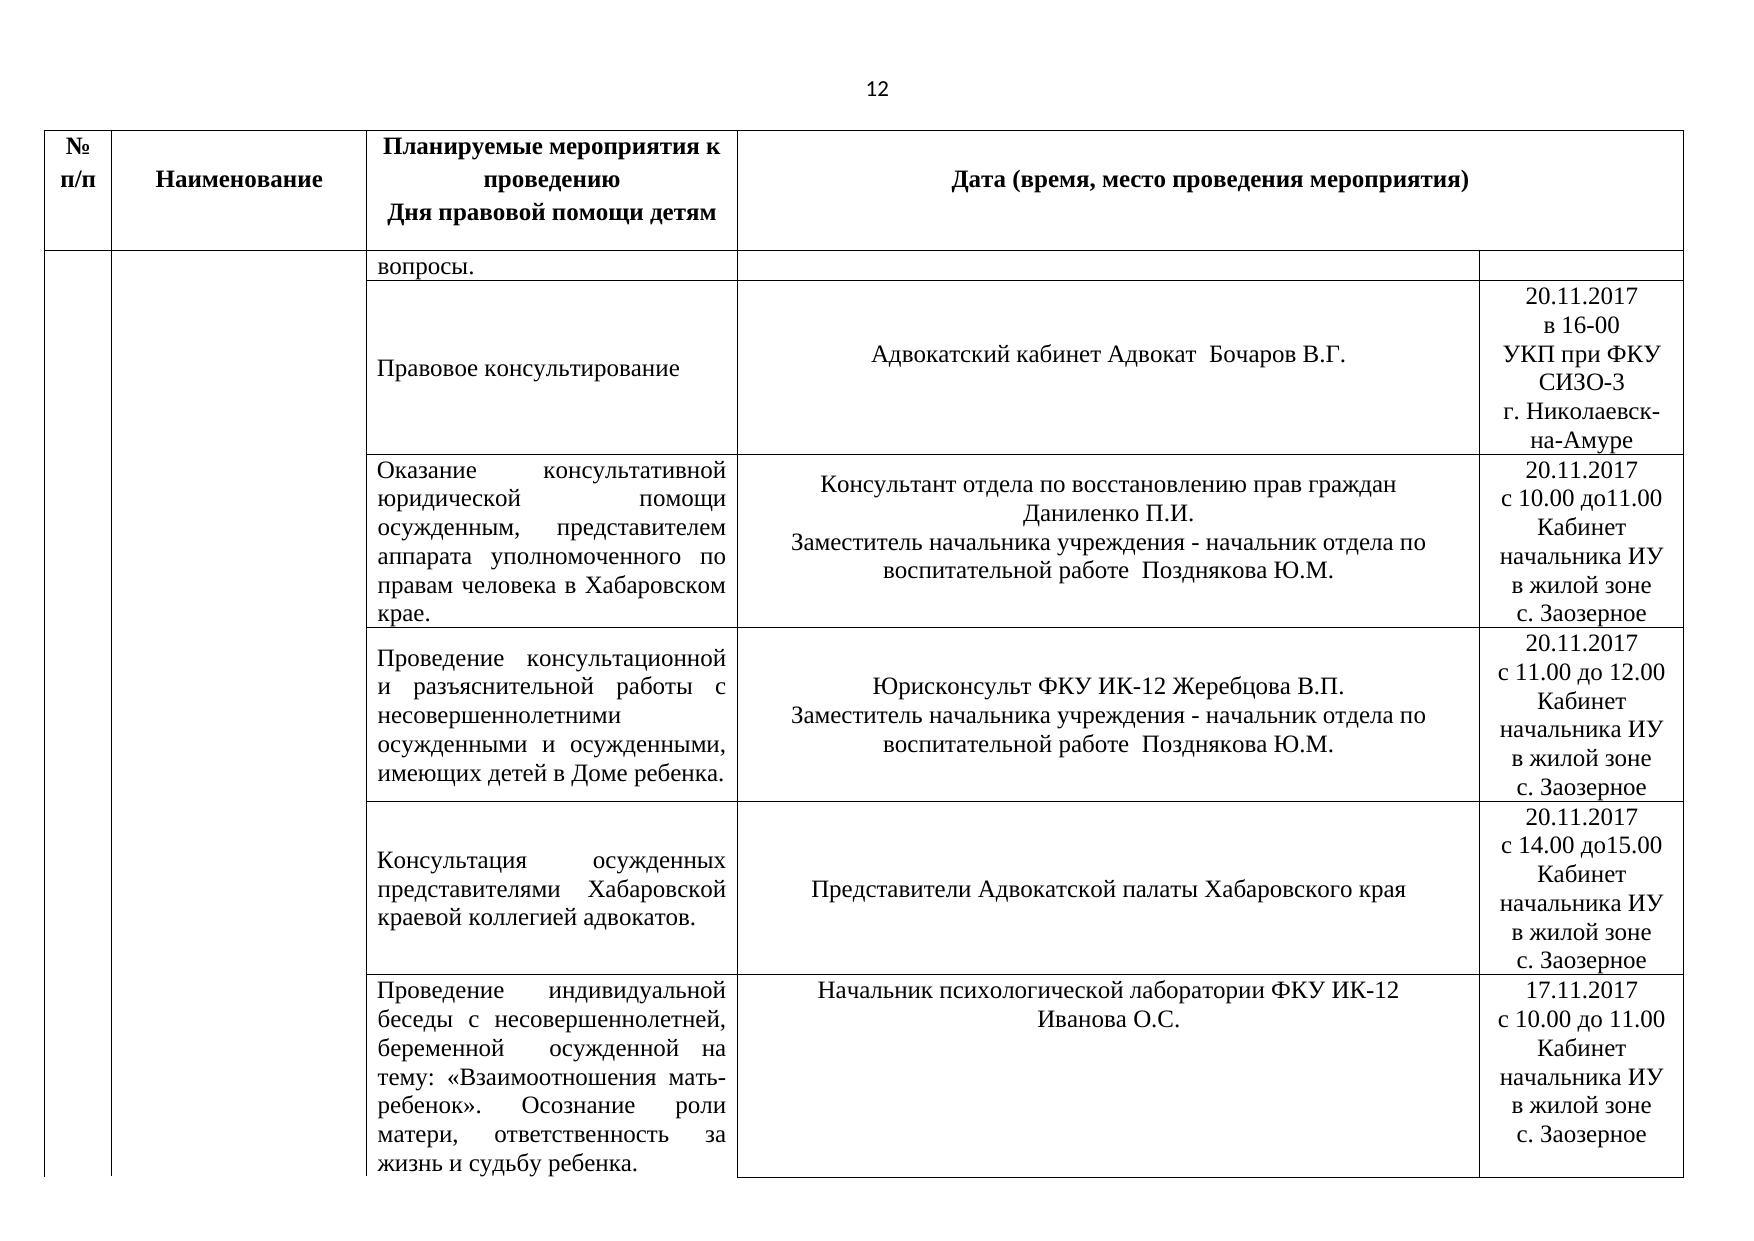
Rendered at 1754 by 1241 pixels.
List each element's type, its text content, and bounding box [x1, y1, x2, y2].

table_header Наименование [112, 131, 366, 250]
table_header № п/п [45, 131, 111, 250]
table_cell Правовое консультирование [367, 281, 737, 454]
table_header Дата (время, место проведения мероприятия) [738, 131, 1683, 250]
table_cell 20.11.2017 с 11.00 до 12.00 Кабинет начальника ИУ в жилой зоне с. Заозерное [1480, 628, 1683, 801]
table_cell Начальник психологической лаборатории ФКУ ИК-12 Иванова О.С. [738, 975, 1479, 1177]
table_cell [738, 251, 1479, 280]
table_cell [1480, 251, 1683, 280]
table_cell Оказание консультативной юридической помощи осужденным, представителем аппарата уполномоченного по правам человека в Хабаровском крае. [367, 455, 737, 627]
table_cell Юрисконсульт ФКУ ИК-12 Жеребцова В.П. Заместитель начальника учреждения - начальник отдела по воспитательной работе Позднякова Ю.М. [738, 628, 1479, 801]
table_cell Консультация осужденных представителями Хабаровской краевой коллегией адвокатов. [367, 802, 737, 974]
table_cell Консультант отдела по восстановлению прав граждан Даниленко П.И. Заместитель начальника учреждения - начальник отдела по воспитательной работе Позднякова Ю.М. [738, 455, 1479, 627]
table_cell Представители Адвокатской палаты Хабаровского края [738, 802, 1479, 974]
table_cell Адвокатский кабинет Адвокат Бочаров В.Г. [738, 281, 1479, 454]
table_cell Проведение консультационной и разъяснительной работы с несовершеннолетними осужденными и осужденными, имеющих детей в Доме ребенка. [367, 628, 737, 801]
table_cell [367, 251, 737, 280]
table_cell Проведение индивидуальной беседы с несовершеннолетней, беременной осужденной на тему: «Взаимоотношения мать-ребенок». Осознание роли матери, ответственность за жизнь и судьбу ребенка. [366, 975, 737, 1177]
table_cell 20.11.2017 в 16-00 УКП при ФКУ СИЗО-3 г. Николаевск-на-Амуре [1480, 281, 1683, 454]
table_cell 17.11.2017 с 10.00 до 11.00 Кабинет начальника ИУ в жилой зоне с. Заозерное [1480, 975, 1683, 1177]
table_cell 20.11.2017 с 10.00 до11.00 Кабинет начальника ИУ в жилой зоне с. Заозерное [1480, 455, 1683, 627]
table_header Планируемые мероприятия к проведению Дня правовой помощи детям [367, 131, 737, 250]
table_cell 20.11.2017 с 14.00 до15.00 Кабинет начальника ИУ в жилой зоне с. Заозерное [1480, 802, 1683, 974]
